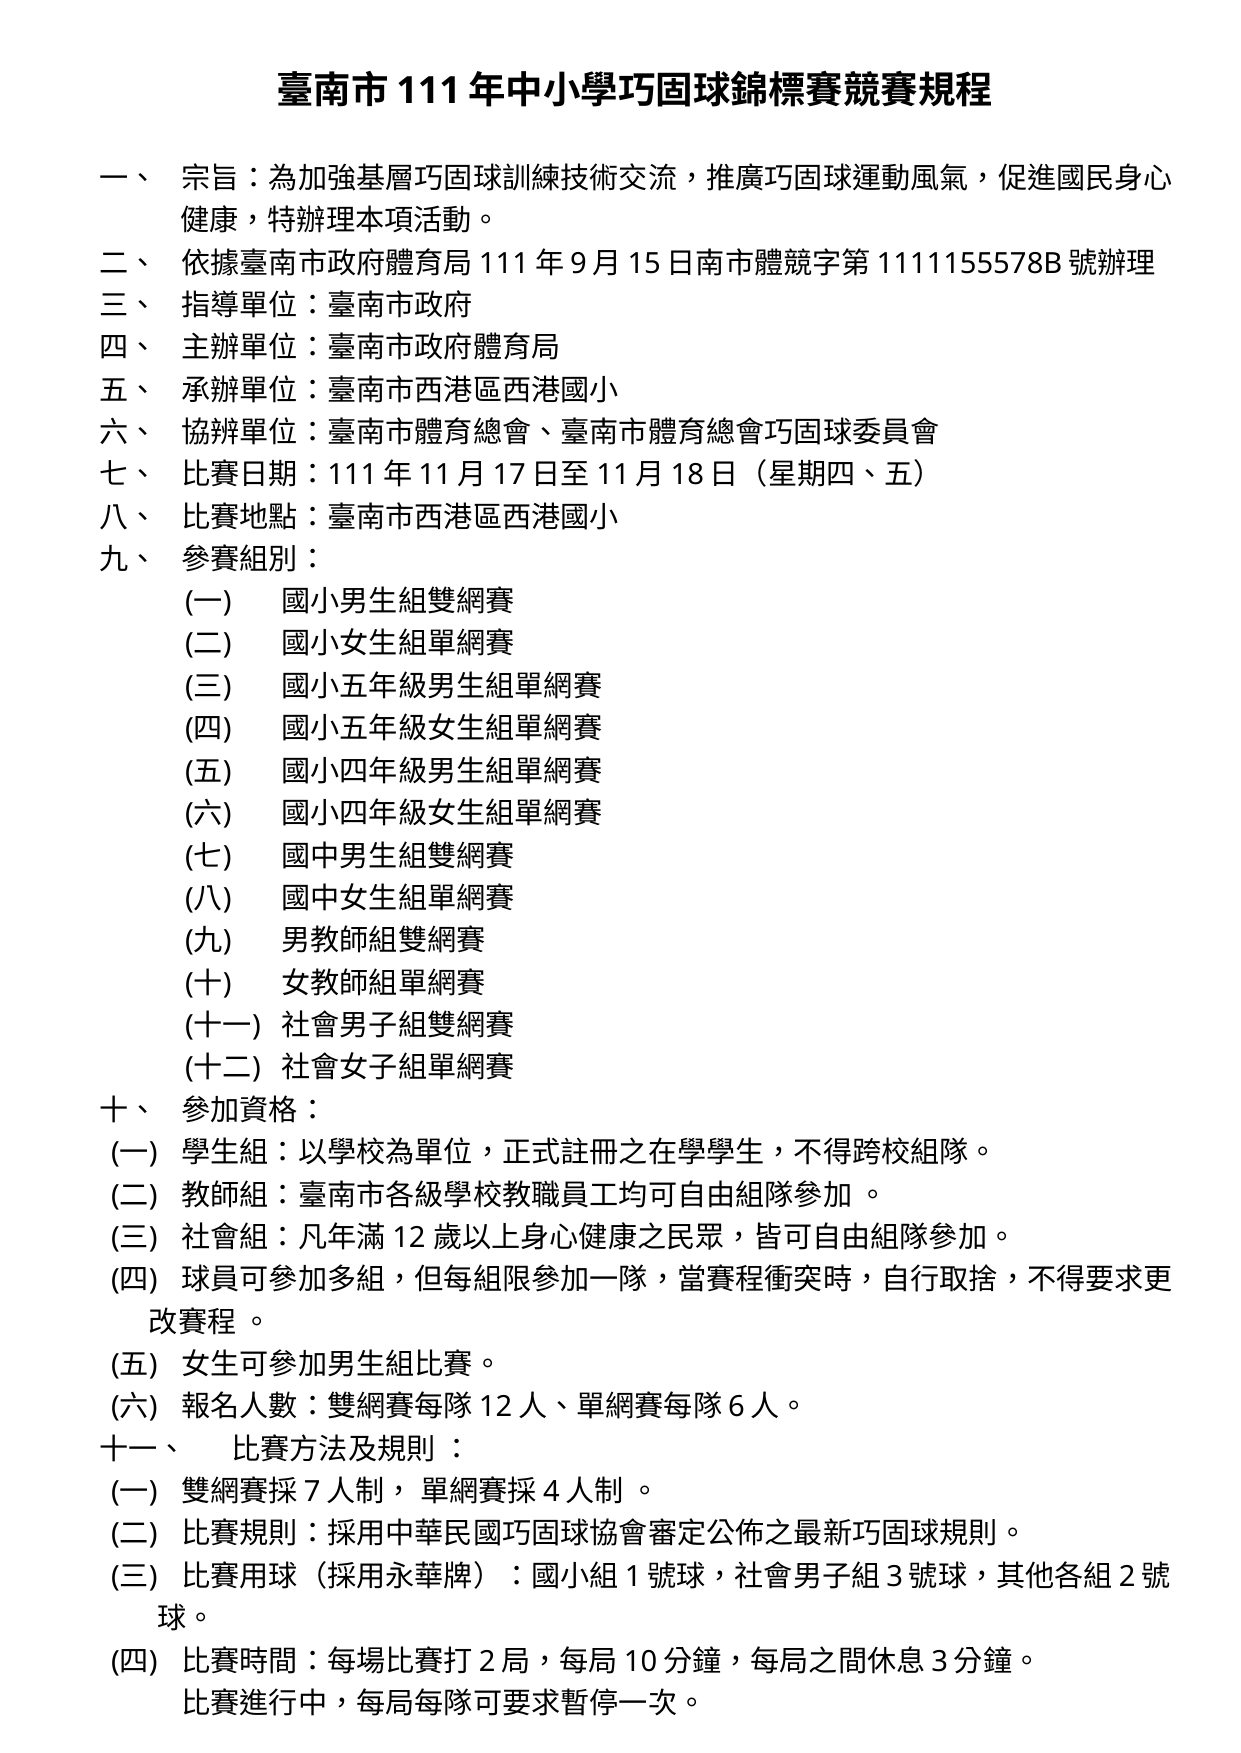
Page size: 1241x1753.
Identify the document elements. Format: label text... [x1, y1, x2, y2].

list 國小女生組單網賽 [185, 620, 1188, 662]
list 社會組：凡年滿 12 歲以上身心健康之民眾，皆可自由組隊參加。 [75, 1213, 1188, 1256]
text 健康，特辦理本項活動。 [81, 197, 1188, 239]
list 國小男生組雙網賽 [185, 578, 1188, 620]
list 比賽地點：臺南市西港區西港國小 [99, 493, 1188, 535]
list 承辦單位：臺南市西港區西港國小 [99, 366, 1188, 408]
list 主辦單位：臺南市政府體育局 [99, 324, 1188, 366]
list 宗旨：為加強基層巧固球訓練技術交流，推廣巧固球運動風氣，促進國民身心 [99, 154, 1188, 197]
list 依據臺南市政府體育局111年9月15日南市體競字第1111155578B號辦理 [99, 239, 1188, 282]
list 教師組：臺南市各級學校教職員工均可自由組隊參加 。 [75, 1171, 1188, 1213]
list 國中男生組雙網賽 [185, 832, 1188, 874]
list 比賽用球（採用永華牌）：國小組1號球，社會男子組3號球，其他各組2號 [111, 1552, 1188, 1595]
list 比賽日期：111年11月17日至 11月18日（星期四、五） [99, 451, 1188, 493]
list 改賽程 。 [111, 1298, 1188, 1341]
list 協辨單位：臺南市體育總會、臺南市體育總會巧固球委員會 [99, 408, 1188, 451]
list 國小四年級女生組單網賽 [185, 790, 1188, 832]
list 比賽時間：每場比賽打2局，每局10分鐘，每局之間休息3分鐘。 [111, 1637, 1188, 1679]
text 臺南市111年中小學巧固球錦標賽競賽規程 [81, 60, 1188, 115]
list 比賽方法及規則 ： [99, 1425, 1188, 1468]
list 國中女生組單網賽 [185, 874, 1188, 917]
list 球。 [134, 1595, 1188, 1637]
list 指導單位：臺南市政府 [99, 282, 1188, 324]
list 國小五年級女生組單網賽 [185, 705, 1188, 747]
list 雙網賽採7人制， 單網賽採4人制 。 [111, 1468, 1188, 1510]
list 球員可參加多組，但每組限參加一隊，當賽程衝突時，自行取捨，不得要求更 [75, 1256, 1188, 1298]
list 社會男子組雙網賽 [185, 1002, 1188, 1044]
list 國小五年級男生組單網賽 [185, 662, 1188, 705]
list 報名人數：雙網賽每隊12人、單網賽每隊6人。 [75, 1383, 1188, 1425]
list 女教師組單網賽 [185, 959, 1188, 1002]
list 女生可參加男生組比賽。 [75, 1341, 1188, 1383]
list 學生組：以學校為單位，正式註冊之在學學生，不得跨校組隊。 [75, 1129, 1188, 1171]
list 男教師組雙網賽 [185, 917, 1188, 959]
text 比賽進行中，每局每隊可要求暫停一次。 [81, 1679, 1188, 1722]
list 國小四年級男生組單網賽 [185, 747, 1188, 790]
list 參加資格： [99, 1086, 1188, 1129]
list 參賽組別： [99, 535, 1188, 578]
list 比賽規則：採用中華民國巧固球協會審定公佈之最新巧固球規則。 [111, 1510, 1188, 1552]
list 社會女子組單網賽 [185, 1044, 1188, 1086]
